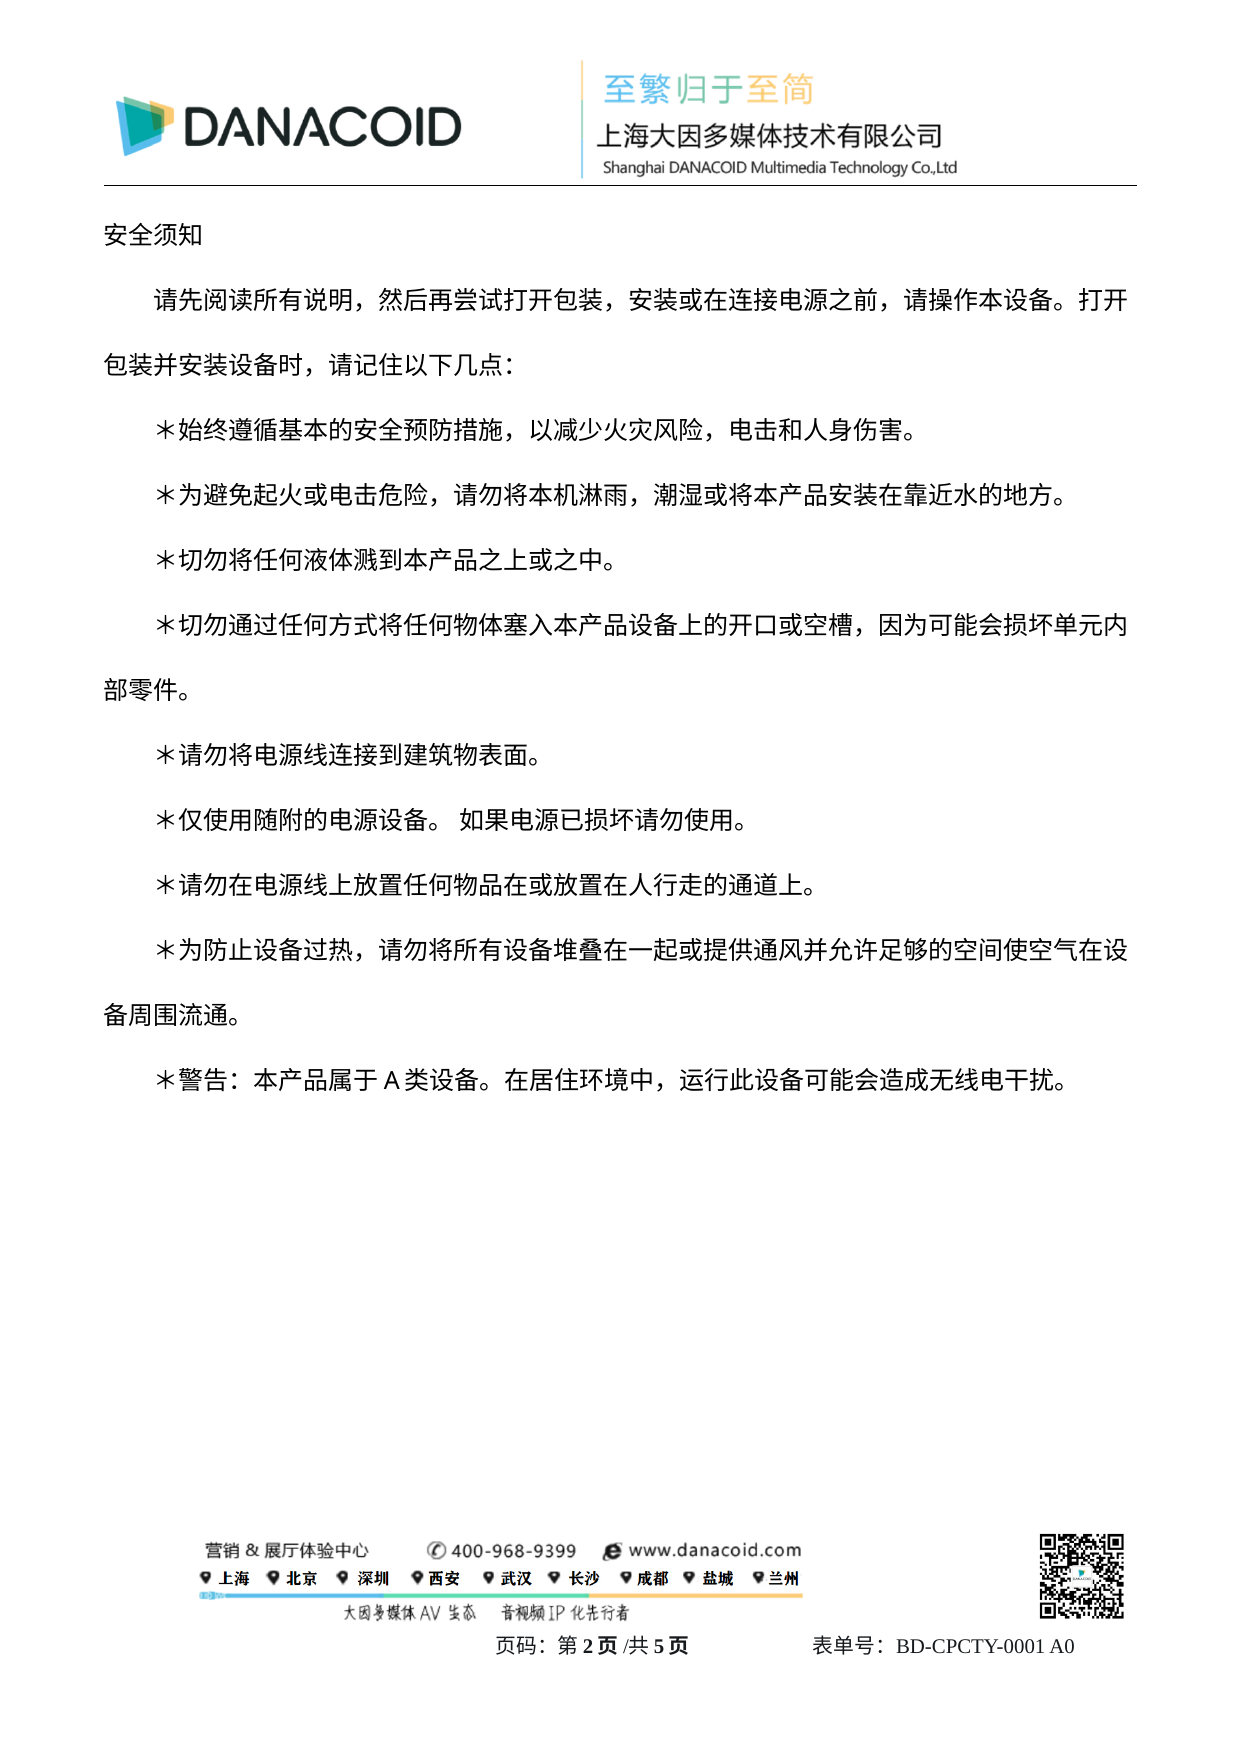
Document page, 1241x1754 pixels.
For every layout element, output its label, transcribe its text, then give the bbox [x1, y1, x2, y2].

text 请先阅读所有说明，然后再尝试打开包装，安装或在连接电源之前，请操作本设备。打开包装并安装设备时，请记住以下几点： [103, 266, 1137, 396]
text ＊请勿将电源线连接到建筑物表面。 [103, 721, 1137, 786]
text ＊警告：本产品属于A类设备。在居住环境中，运行此设备可能会造成无线电干扰。 [103, 1046, 1137, 1111]
text ＊始终遵循基本的安全预防措施，以减少火灾风险，电击和人身伤害。 [103, 396, 1137, 461]
text ＊为防止设备过热，请勿将所有设备堆叠在一起或提供通风并允许足够的空间使空气在设备周围流通。 [103, 916, 1137, 1046]
picture [196, 1515, 809, 1630]
picture [1033, 1528, 1130, 1625]
text ＊仅使用随附的电源设备。 如果电源已损坏请勿使用。 [103, 786, 1137, 851]
picture [103, 70, 465, 183]
text 安全须知 [103, 201, 1137, 266]
text ＊为避免起火或电击危险，请勿将本机淋雨，潮湿或将本产品安装在靠近水的地方。 [103, 461, 1137, 526]
text ＊切勿通过任何方式将任何物体塞入本产品设备上的开口或空槽，因为可能会损坏单元内部零件。 [103, 591, 1137, 721]
picture [575, 47, 965, 183]
text ＊切勿将任何液体溅到本产品之上或之中。 [103, 526, 1137, 591]
text ＊请勿在电源线上放置任何物品在或放置在人行走的通道上。 [103, 851, 1137, 916]
